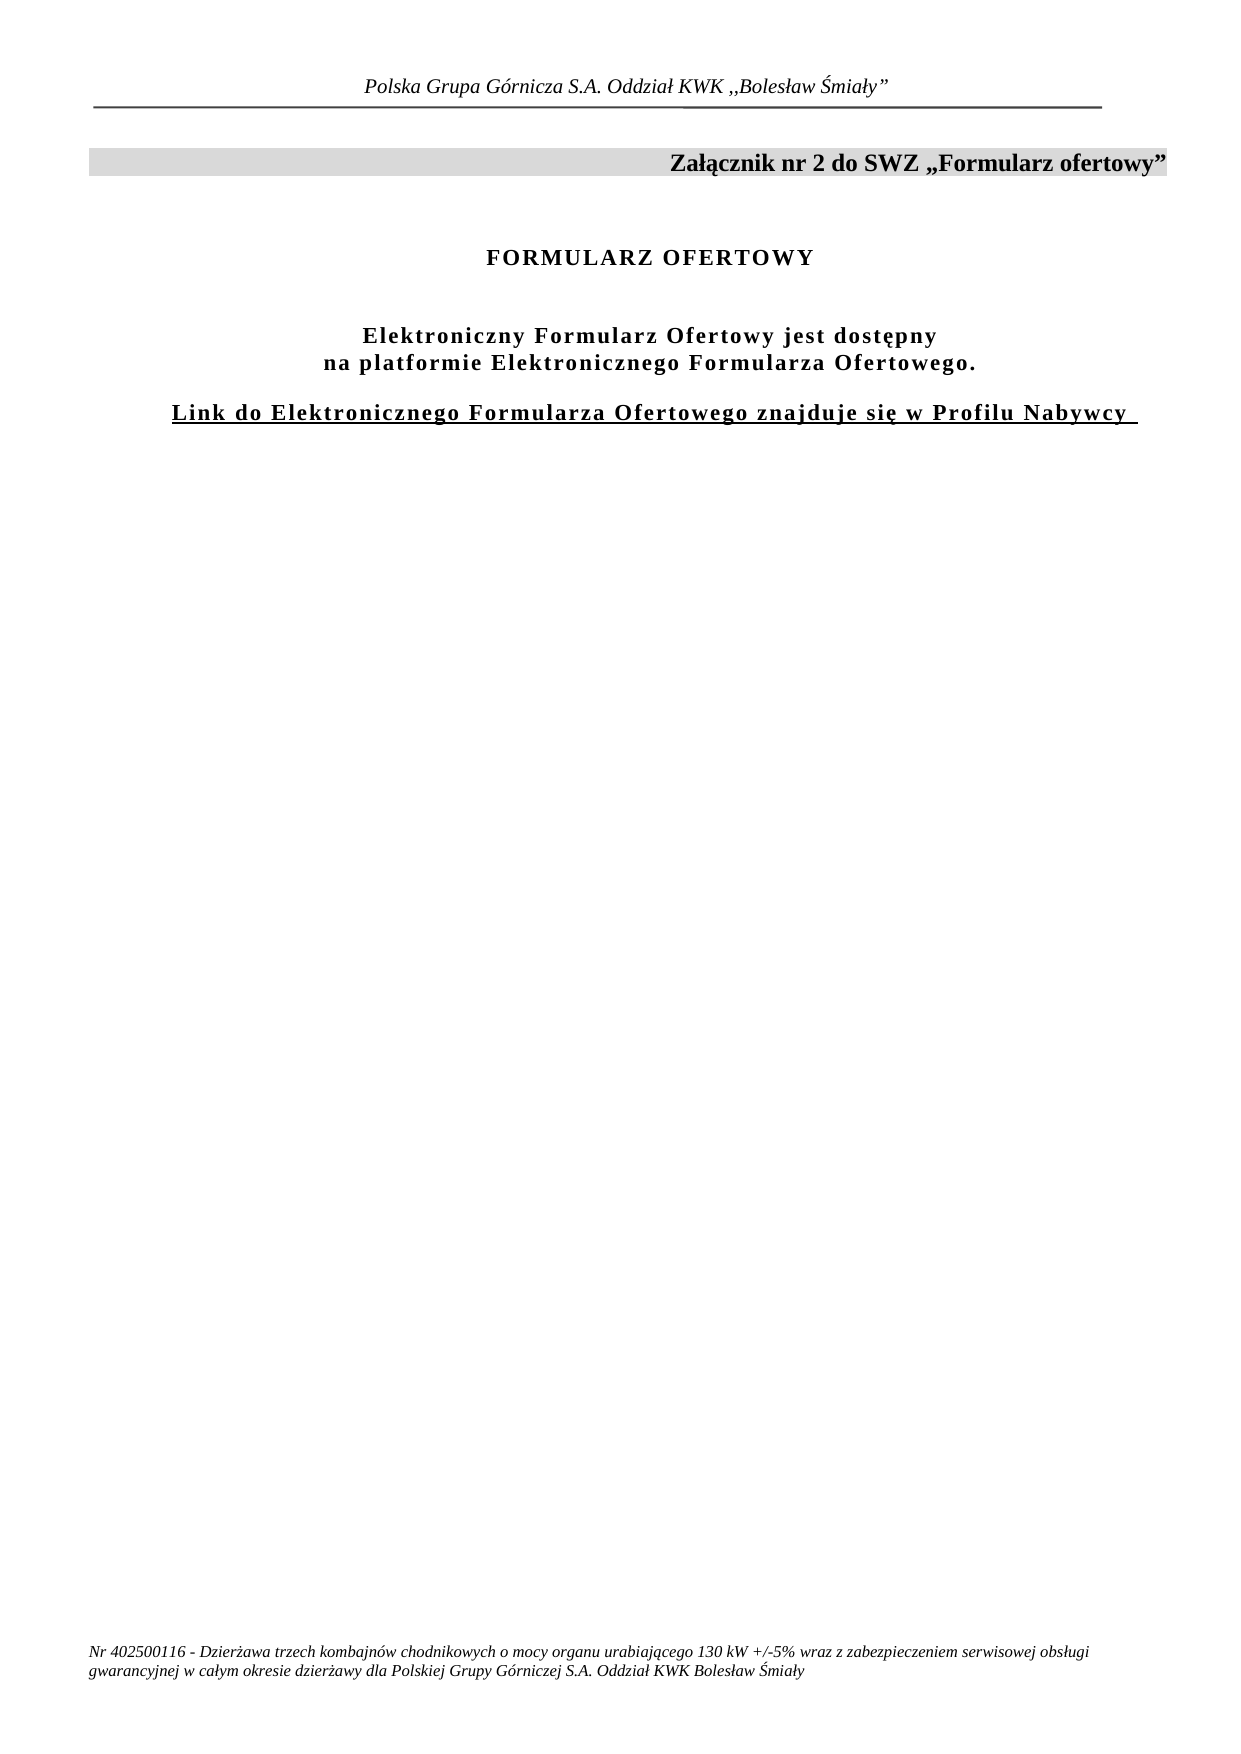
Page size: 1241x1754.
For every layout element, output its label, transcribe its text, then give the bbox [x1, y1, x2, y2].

text Elektroniczny Formularz Ofertowy jest dostępny [133, 323, 1167, 349]
text FORMULARZ OFERTOWY [133, 243, 1167, 270]
text Link do Elektronicznego Formularza Ofertowego znajduje się w Profilu Nabywcy [133, 399, 1167, 426]
text na platformie Elektronicznego Formularza Ofertowego. [133, 349, 1167, 375]
subtitle Załącznik nr 2 do SWZ „Formularz ofertowy” [89, 148, 1167, 176]
